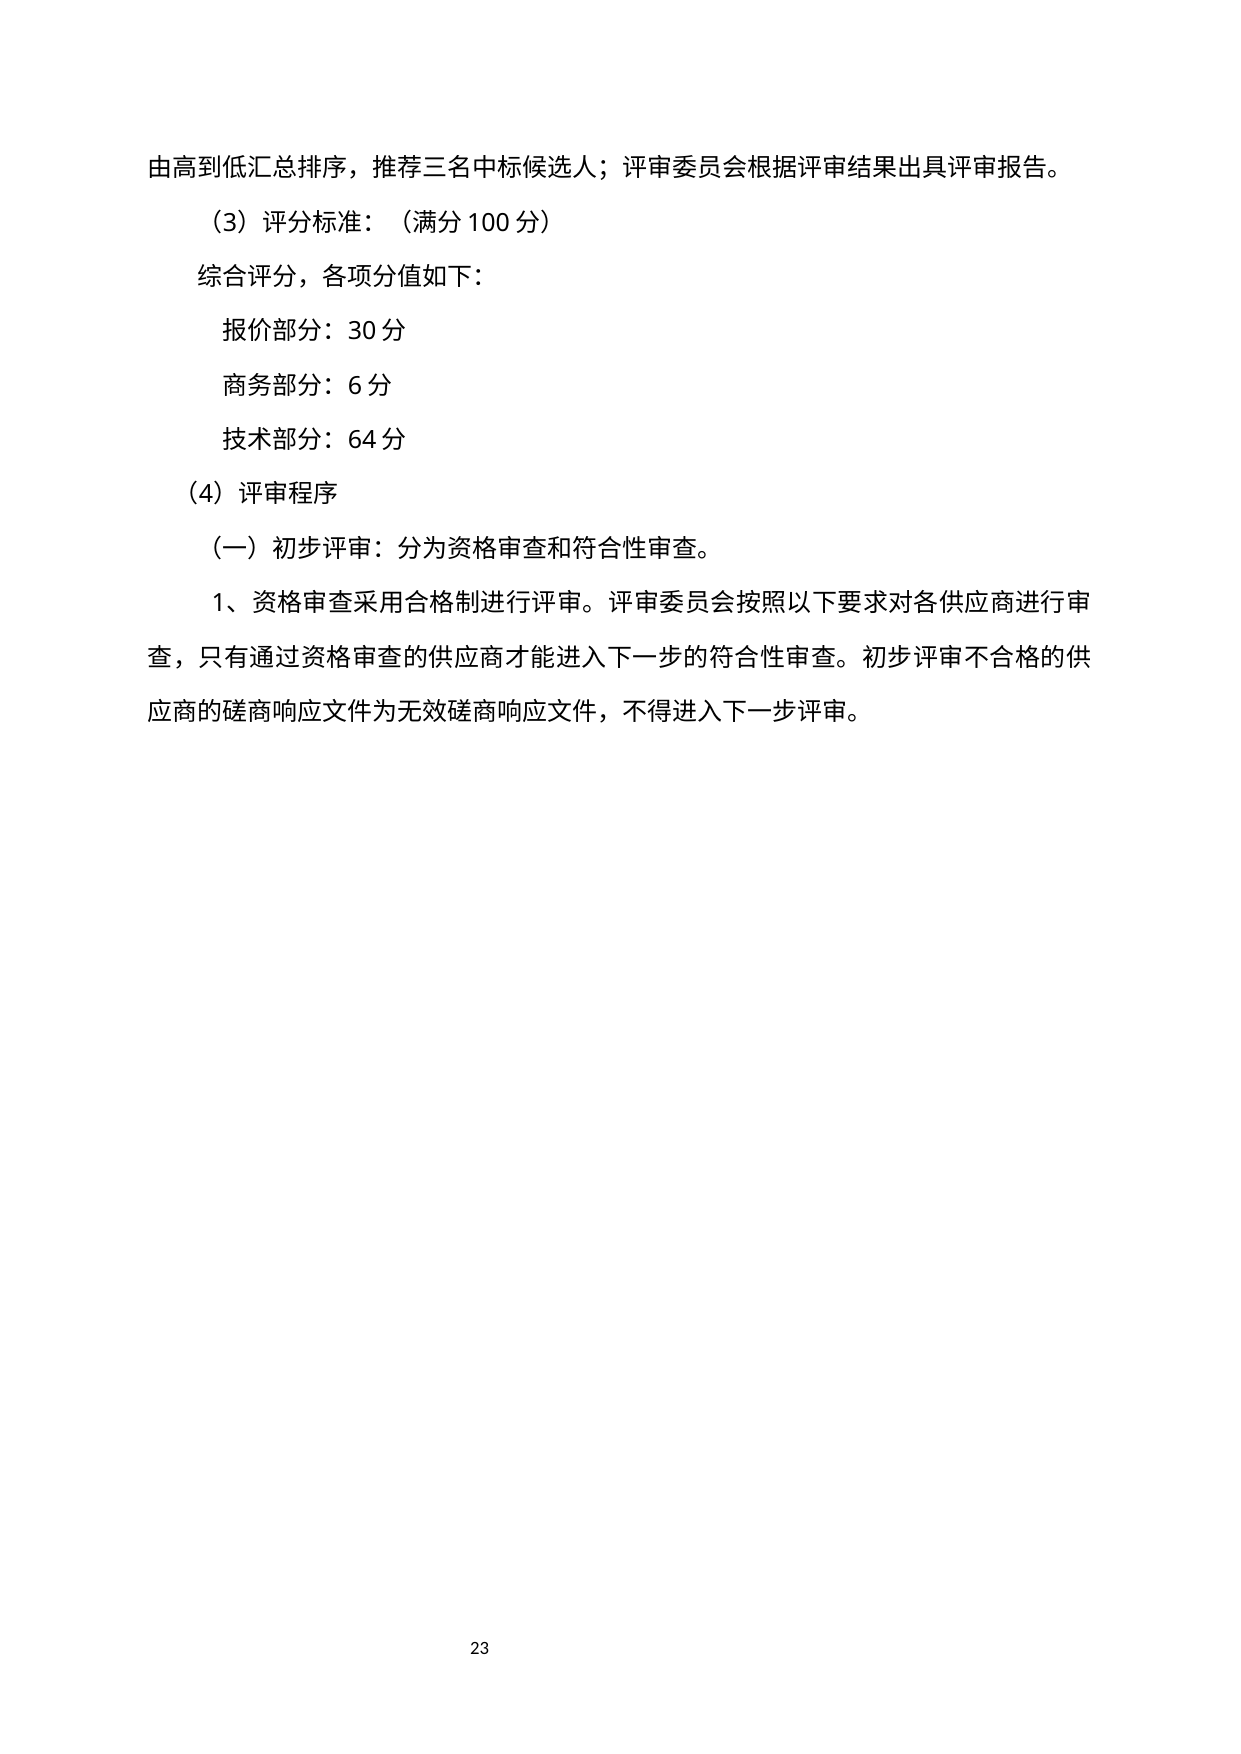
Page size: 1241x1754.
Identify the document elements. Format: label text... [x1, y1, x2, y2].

text 商务部分：6分 [148, 365, 1092, 401]
text （4）评审程序 [148, 474, 1092, 510]
text 1、资格审查采用合格制进行评审。评审委员会按照以下要求对各供应商进行审查，只有通过资格审查的供应商才能进入下一步的符合性审查。初步评审不合格的供应商的磋商响应文件为无效磋商响应文件，不得进入下一步评审。 [148, 583, 1092, 728]
text 综合评分，各项分值如下： [148, 256, 1092, 293]
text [148, 148, 1092, 184]
text （3）评分标准：（满分100分） [148, 202, 1092, 238]
text 报价部分：30分 [148, 311, 1092, 347]
text （一）初步评审：分为资格审查和符合性审查。 [148, 528, 1092, 564]
text 技术部分：64分 [148, 419, 1092, 456]
